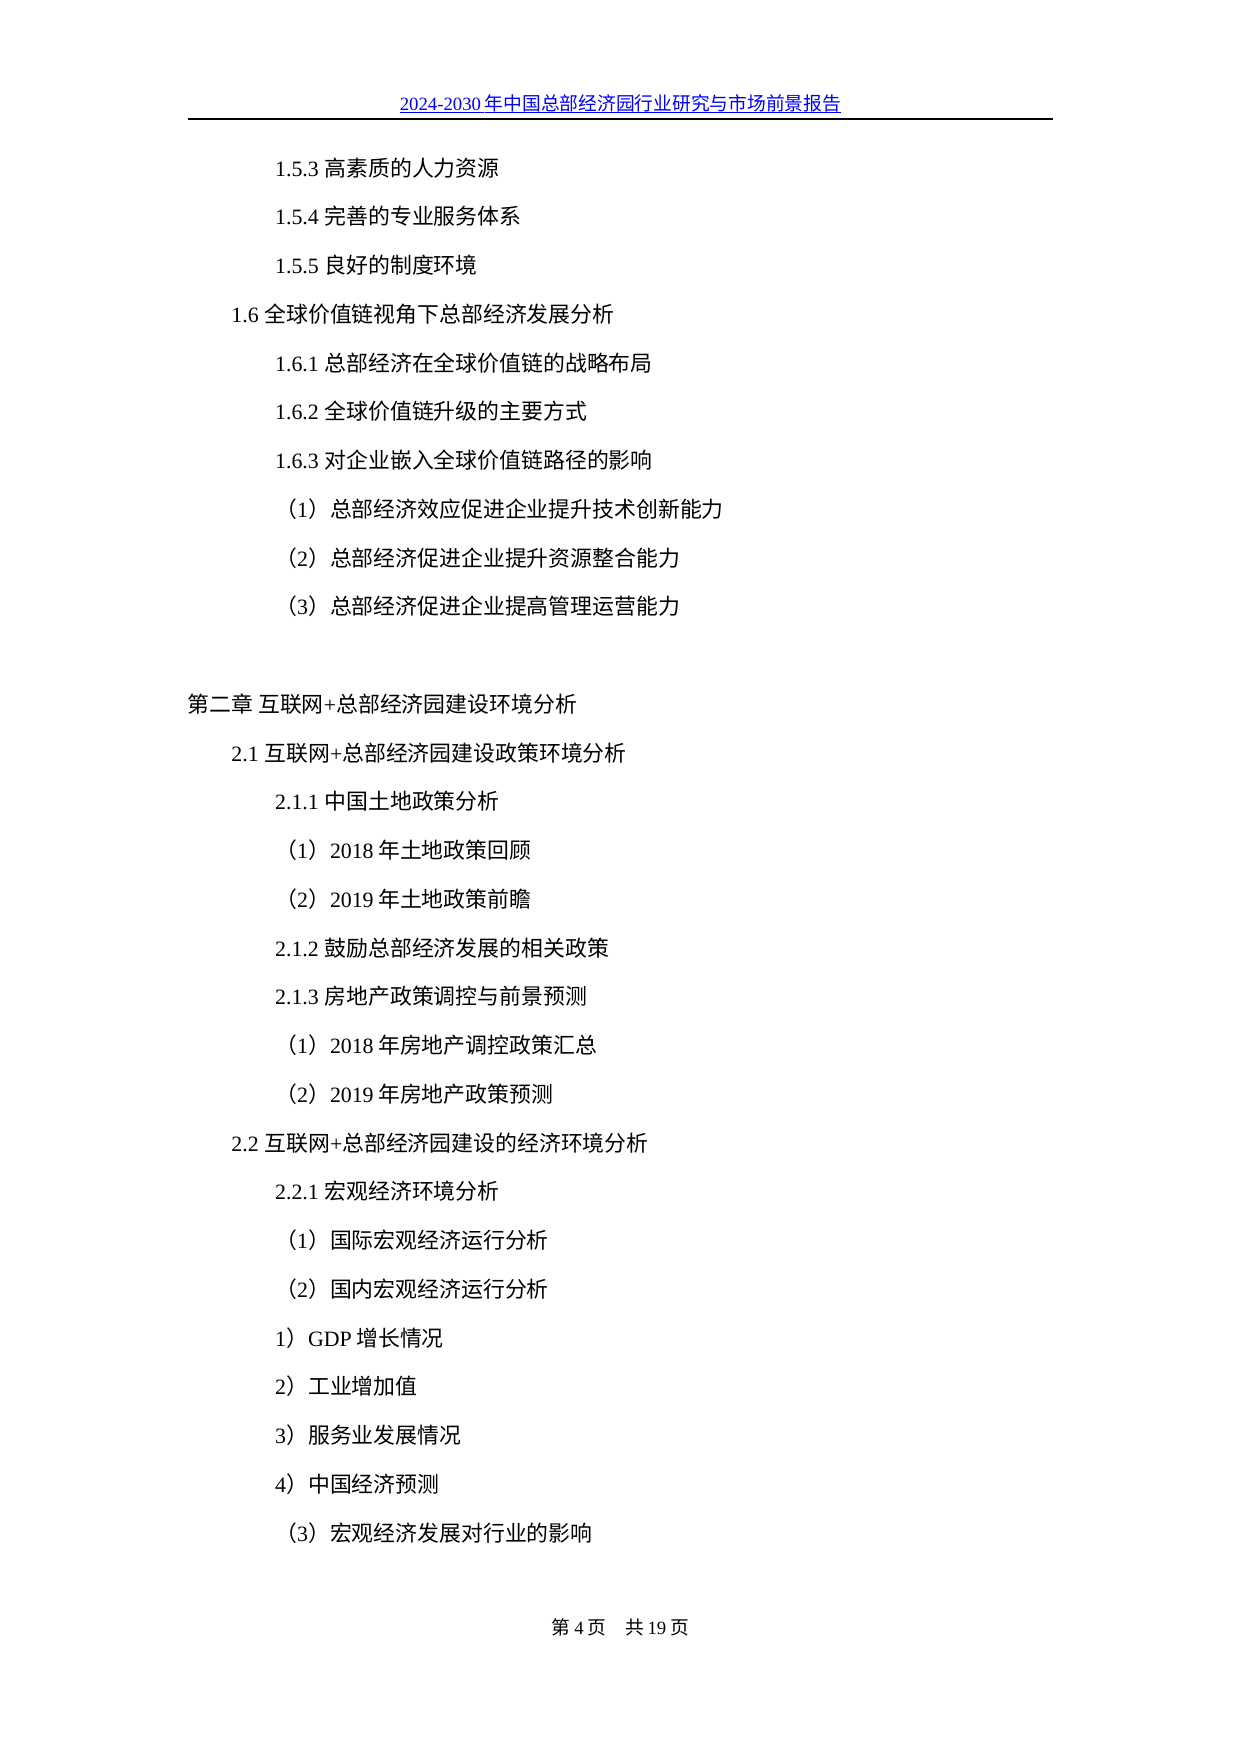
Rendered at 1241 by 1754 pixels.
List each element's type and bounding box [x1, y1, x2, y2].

text [187, 150, 1053, 1548]
